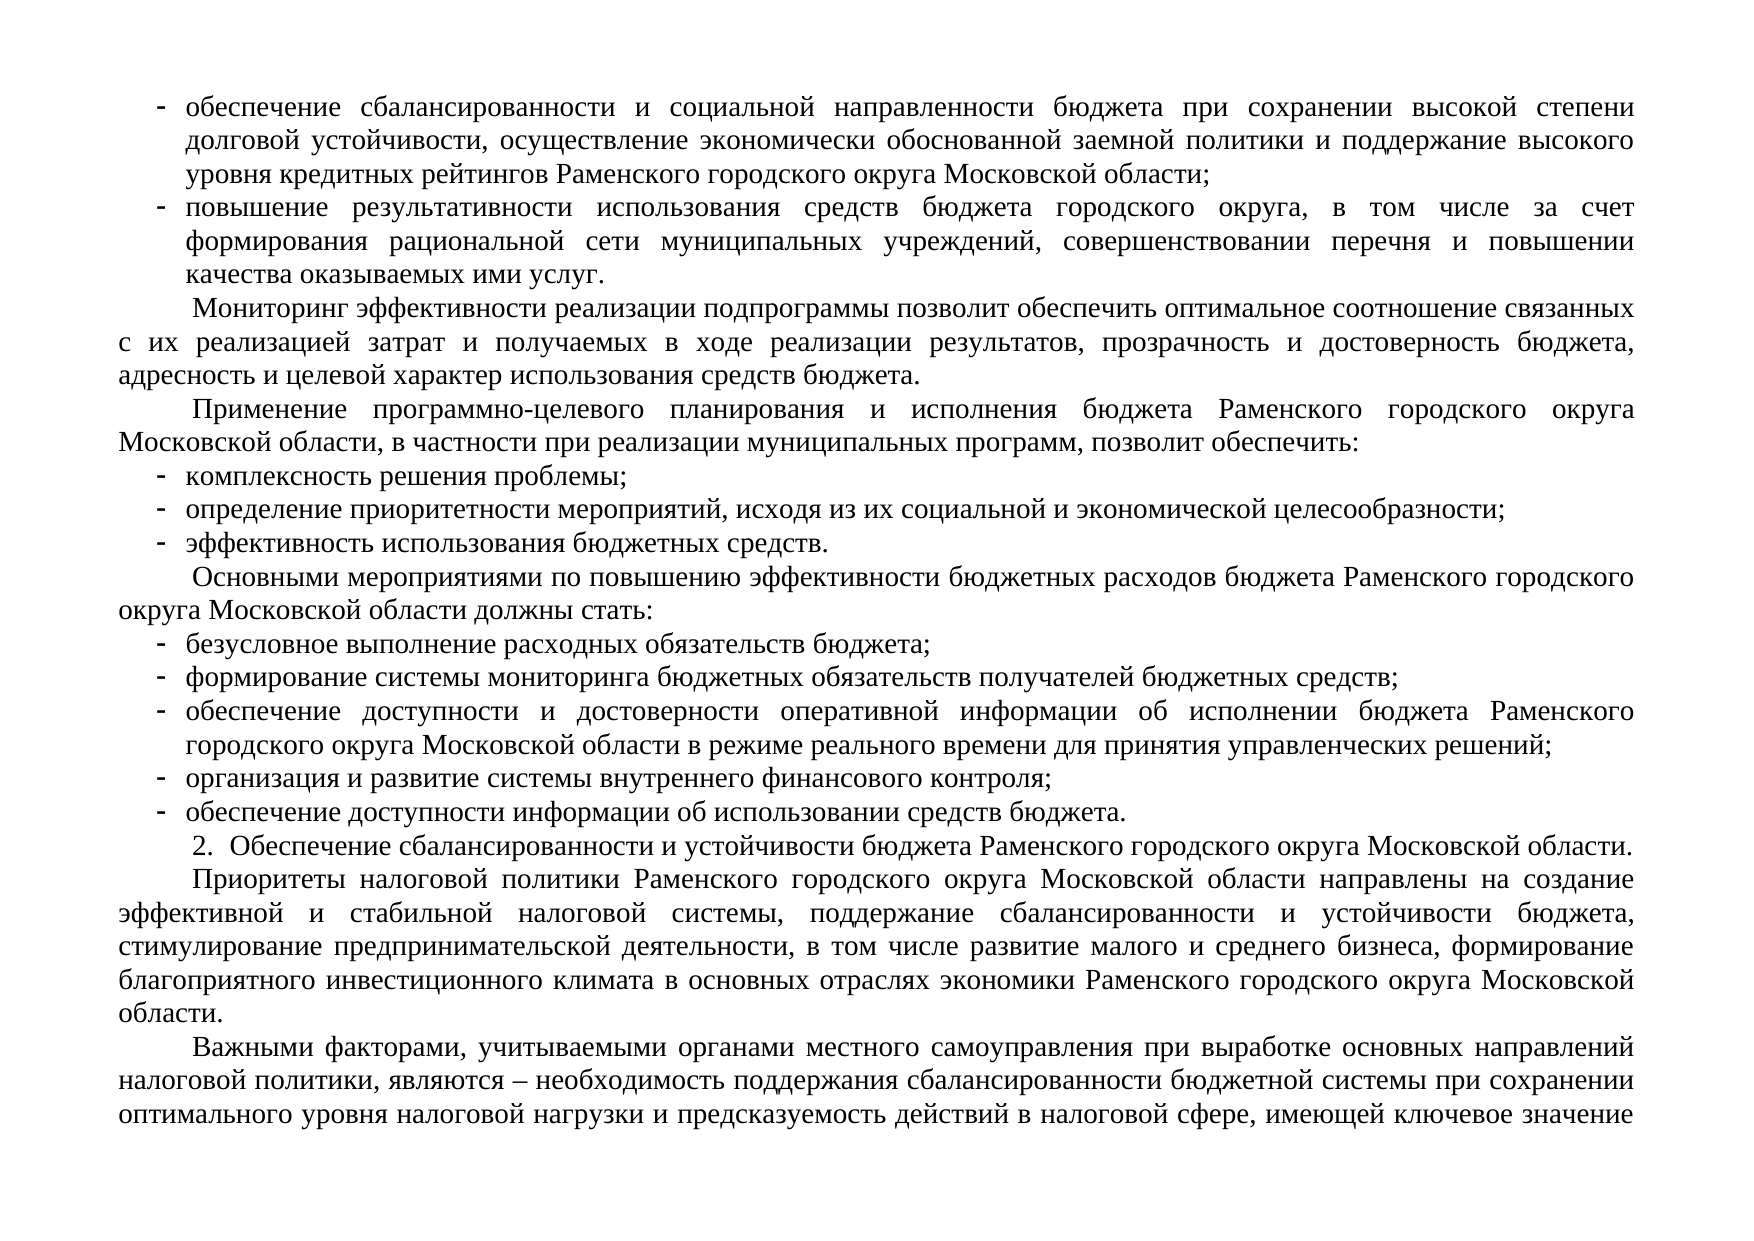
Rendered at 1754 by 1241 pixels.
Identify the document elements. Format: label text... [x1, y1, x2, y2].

list комплексность решения проблемы; [156, 458, 1636, 491]
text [118, 1029, 1636, 1129]
text Основными мероприятиями по повышению эффективности бюджетных расходов бюджета Раменского городского округа Московской области должны стать: [118, 559, 1636, 626]
list эффективность использования бюджетных средств. [156, 525, 1636, 559]
list организация и развитие системы внутреннего финансового контроля; [156, 760, 1636, 794]
list определение приоритетности мероприятий, исходя из их социальной и экономической целесообразности; [156, 491, 1636, 525]
list безусловное выполнение расходных обязательств бюджета; [156, 626, 1636, 659]
list формирование системы мониторинга бюджетных обязательств получателей бюджетных средств; [156, 659, 1636, 693]
text Мониторинг эффективности реализации подпрограммы позволит обеспечить оптимальное соотношение связанных с их реализацией затрат и получаемых в ходе реализации результатов, прозрачность и достоверность бюджета, адресность и целевой характер использования средств бюджета. [118, 290, 1636, 391]
text Приоритеты налоговой политики Раменского городского округа Московской области направлены на создание эффективной и стабильной налоговой системы, поддержание сбалансированности и устойчивости бюджета, стимулирование предпринимательской деятельности, в том числе развитие малого и среднего бизнеса, формирование благоприятного инвестиционного климата в основных отраслях экономики Раменского городского округа Московской области. [118, 861, 1636, 1029]
list Обеспечение сбалансированности и устойчивости бюджета Раменского городского округа Московской области. [192, 828, 1636, 861]
list обеспечение доступности и достоверности оперативной информации об исполнении бюджета Раменского городского округа Московской области в режиме реального времени для принятия управленческих решений; [156, 693, 1636, 760]
list обеспечение доступности информации об использовании средств бюджета. [156, 794, 1636, 828]
list обеспечение сбалансированности и социальной направленности бюджета при сохранении высокой степени долговой устойчивости, осуществление экономически обоснованной заемной политики и поддержание высокого уровня кредитных рейтингов Раменского городского округа Московской области; [156, 89, 1636, 189]
list повышение результативности использования средств бюджета городского округа, в том числе за счет формирования рациональной сети муниципальных учреждений, совершенствовании перечня и повышении качества оказываемых ими услуг. [156, 189, 1636, 290]
text Применение программно-целевого планирования и исполнения бюджета Раменского городского округа Московской области, в частности при реализации муниципальных программ, позволит обеспечить: [118, 391, 1636, 458]
